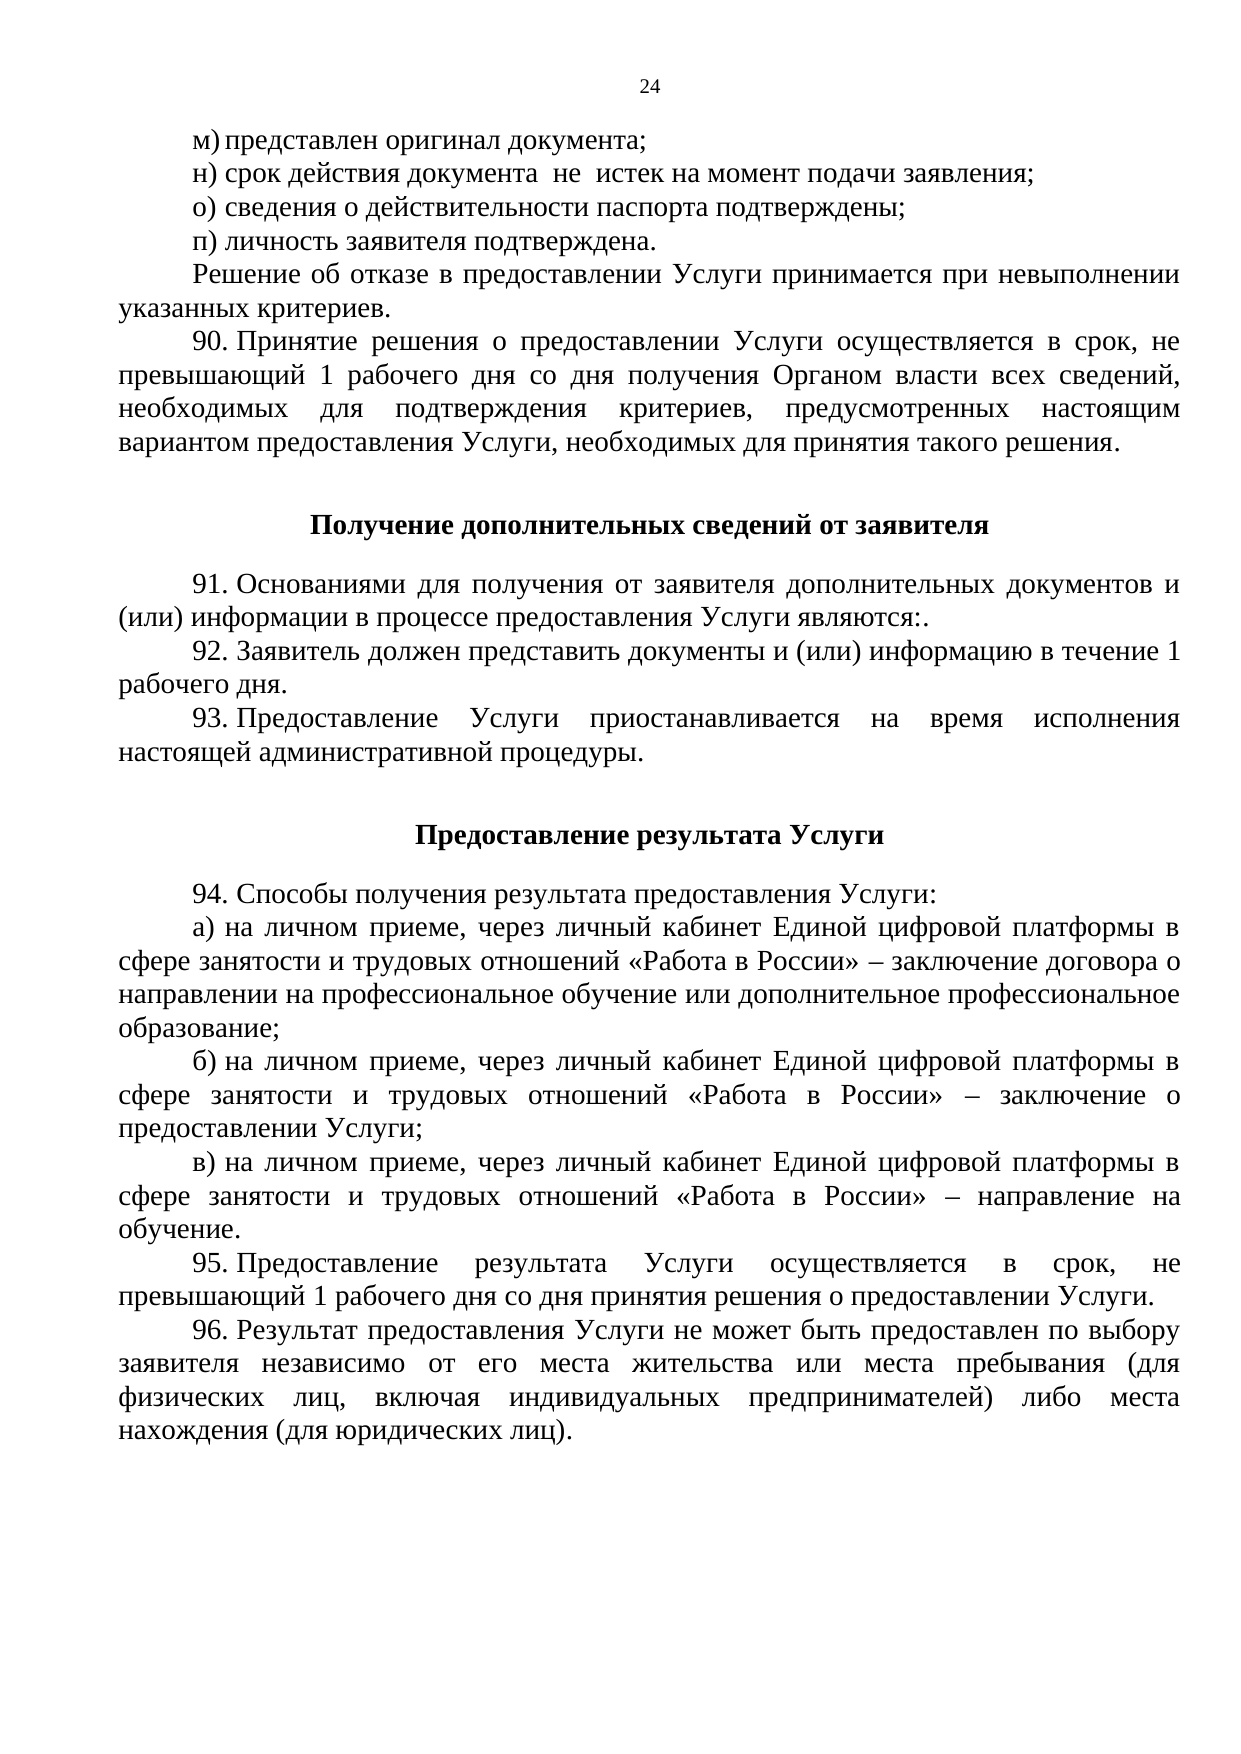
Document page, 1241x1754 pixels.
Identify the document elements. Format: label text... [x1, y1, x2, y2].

list на личном приеме, через личный кабинет Единой цифровой платформы в сфере занятости и трудовых отношений «Работа в России» – направление на обучение. [118, 1144, 1181, 1245]
text Решение об отказе в предоставлении Услуги принимается при невыполнении указанных критериев. [118, 256, 1181, 323]
list Заявитель должен представить документы и (или) информацию в течение 1 рабочего дня. [118, 633, 1181, 700]
list личность заявителя подтверждена. [118, 223, 1181, 256]
list на личном приеме, через личный кабинет Единой цифровой платформы в сфере занятости и трудовых отношений «Работа в России» – заключение о предоставлении Услуги; [118, 1043, 1181, 1144]
list Предоставление Услуги приостанавливается на время исполнения настоящей административной процедуры. [118, 700, 1181, 767]
list Результат предоставления Услуги не может быть предоставлен по выбору заявителя независимо от его места жительства или места пребывания (для физических лиц, включая индивидуальных предпринимателей) либо места нахождения (для юридических лиц). [118, 1312, 1181, 1446]
list сведения о действительности паспорта подтверждены; [118, 189, 1181, 223]
list на личном приеме, через личный кабинет Единой цифровой платформы в сфере занятости и трудовых отношений «Работа в России» – заключение договора о направлении на профессиональное обучение или дополнительное профессиональное образование; [118, 909, 1181, 1043]
list срок действия документа не истек на момент подачи заявления; [118, 156, 1181, 189]
list представлен оригинал документа; [118, 122, 1181, 156]
list Способы получения результата предоставления Услуги: [118, 876, 1181, 909]
list Основаниями для получения от заявителя дополнительных документов и (или) информации в процессе предоставления Услуги являются:. [118, 566, 1181, 633]
list Предоставление результата Услуги осуществляется в срок, не превышающий 1 рабочего дня со дня принятия решения о предоставлении Услуги. [118, 1245, 1181, 1312]
text Получение дополнительных сведений от заявителя [118, 507, 1181, 541]
list Принятие решения о предоставлении Услуги осуществляется в срок, не превышающий 1 рабочего дня со дня получения Органом власти всех сведений, необходимых для подтверждения критериев, предусмотренных настоящим вариантом предоставления Услуги, необходимых для принятия такого решения. [118, 323, 1181, 457]
text Предоставление результата Услуги [118, 817, 1181, 851]
